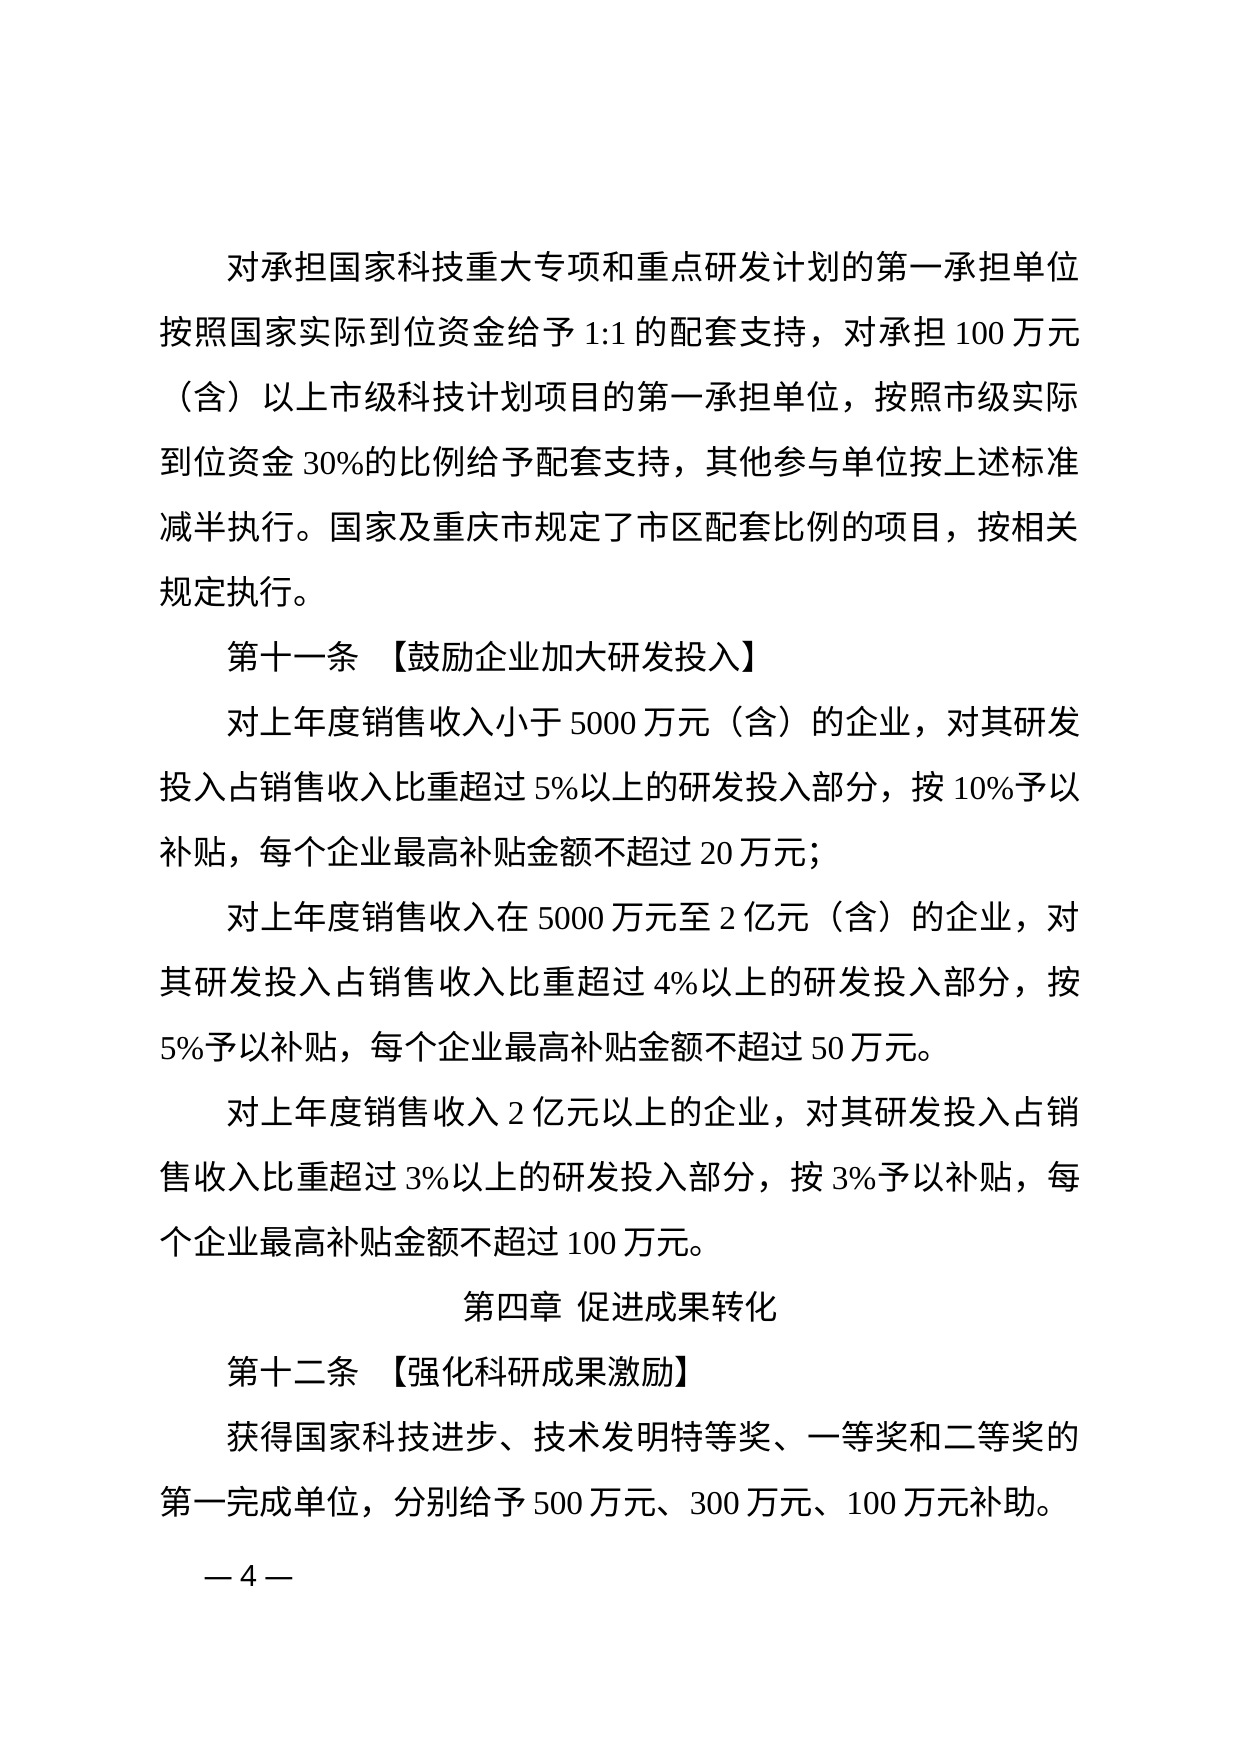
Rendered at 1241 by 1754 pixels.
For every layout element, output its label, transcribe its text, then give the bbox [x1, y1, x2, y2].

text 获得国家科技进步、技术发明特等奖、一等奖和二等奖的第一完成单位，分别给予500万元、300万元、100万元补助。 [159, 1403, 1081, 1533]
text 对上年度销售收入小于5000万元（含）的企业，对其研发投入占销售收入比重超过5%以上的研发投入部分，按10%予以补贴，每个企业最高补贴金额不超过20万元； [159, 688, 1081, 883]
text 对承担国家科技重大专项和重点研发计划的第一承担单位，按照国家实际到位资金给予1:1的配套支持，对承担100万元（含）以上市级科技计划项目的第一承担单位，按照市级实际到位资金30%的比例给予配套支持，其他参与单位按上述标准减半执行。国家及重庆市规定了市区配套比例的项目，按相关规定执行。 [159, 233, 1081, 623]
text 对上年度销售收入2亿元以上的企业，对其研发投入占销售收入比重超过3%以上的研发投入部分，按3%予以补贴，每个企业最高补贴金额不超过100万元。 [159, 1078, 1081, 1273]
subtitle 第十二条 【强化科研成果激励】 [159, 1338, 1081, 1403]
text 对上年度销售收入在5000万元至2亿元（含）的企业，对其研发投入占销售收入比重超过4%以上的研发投入部分，按5%予以补贴，每个企业最高补贴金额不超过50万元。 [159, 883, 1081, 1078]
subtitle 第十一条 【鼓励企业加大研发投入】 [159, 623, 1081, 688]
text 第四章 促进成果转化 [159, 1273, 1081, 1338]
